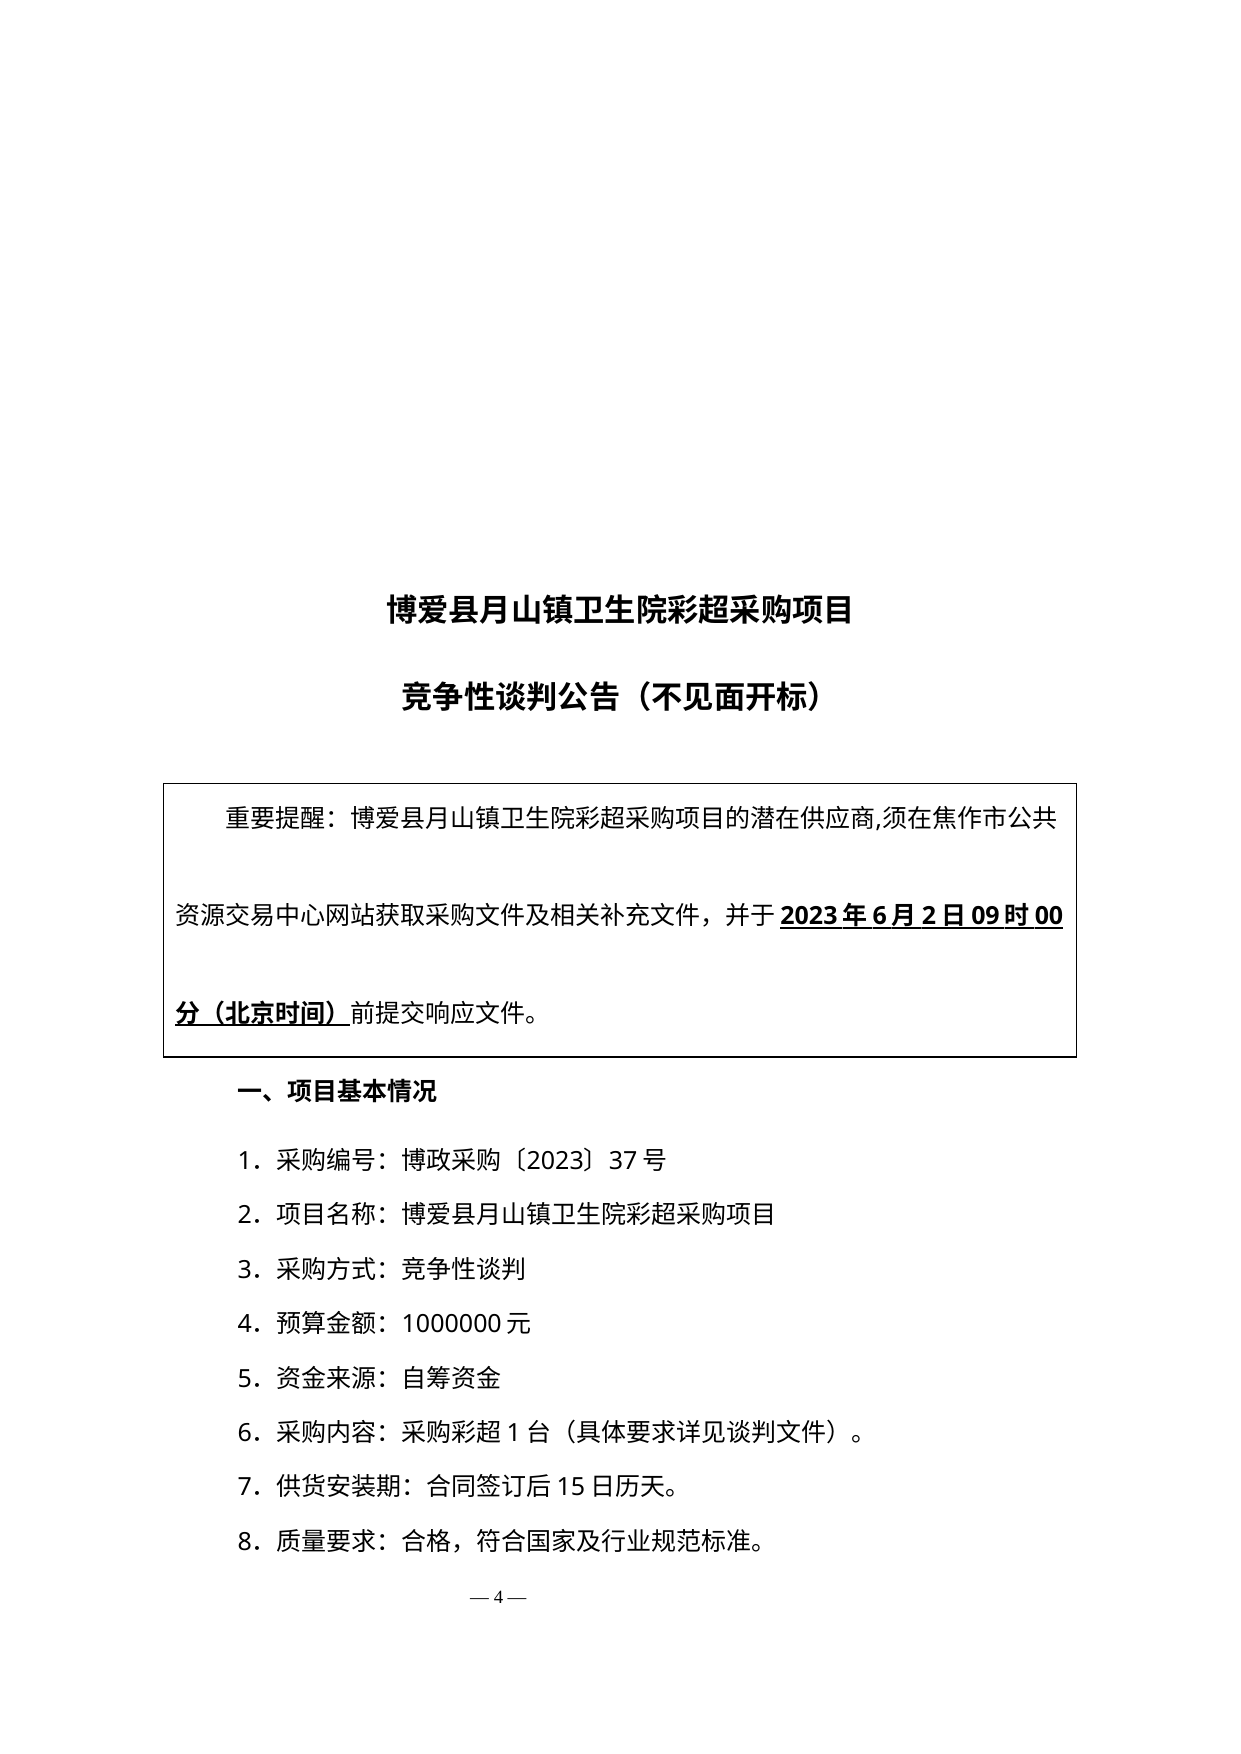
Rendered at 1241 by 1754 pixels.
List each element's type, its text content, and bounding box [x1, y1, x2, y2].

list 一、项目基本情况 [187, 1058, 1053, 1122]
text 4．预算金额：1000000元 [187, 1304, 1053, 1340]
text 5．资金来源：自筹资金 [187, 1358, 1053, 1394]
text 6．采购内容：采购彩超1台（具体要求详见谈判文件）。 [187, 1412, 1053, 1449]
text 3．采购方式：竞争性谈判 [187, 1249, 1053, 1286]
text 7．供货安装期：合同签订后15日历天。 [187, 1467, 1053, 1503]
text 2．项目名称：博爱县月山镇卫生院彩超采购项目 [187, 1195, 1053, 1231]
subtitle 博爱县月山镇卫生院彩超采购项目 [187, 575, 1053, 640]
text 1．采购编号：博政采购〔2023〕37号 [187, 1141, 1053, 1177]
text 8．质量要求：合格，符合国家及行业规范标准。 [187, 1521, 1053, 1557]
subtitle 竞争性谈判公告（不见面开标） [187, 663, 1053, 728]
table_header 重要提醒：博爱县月山镇卫生院彩超采购项目的潜在供应商,须在焦作市公共资源交易中心网站获取采购文件及相关补充文件，并于2023年6月2日09时00分（北京时间）前提交响应文件。 [164, 784, 1076, 1056]
